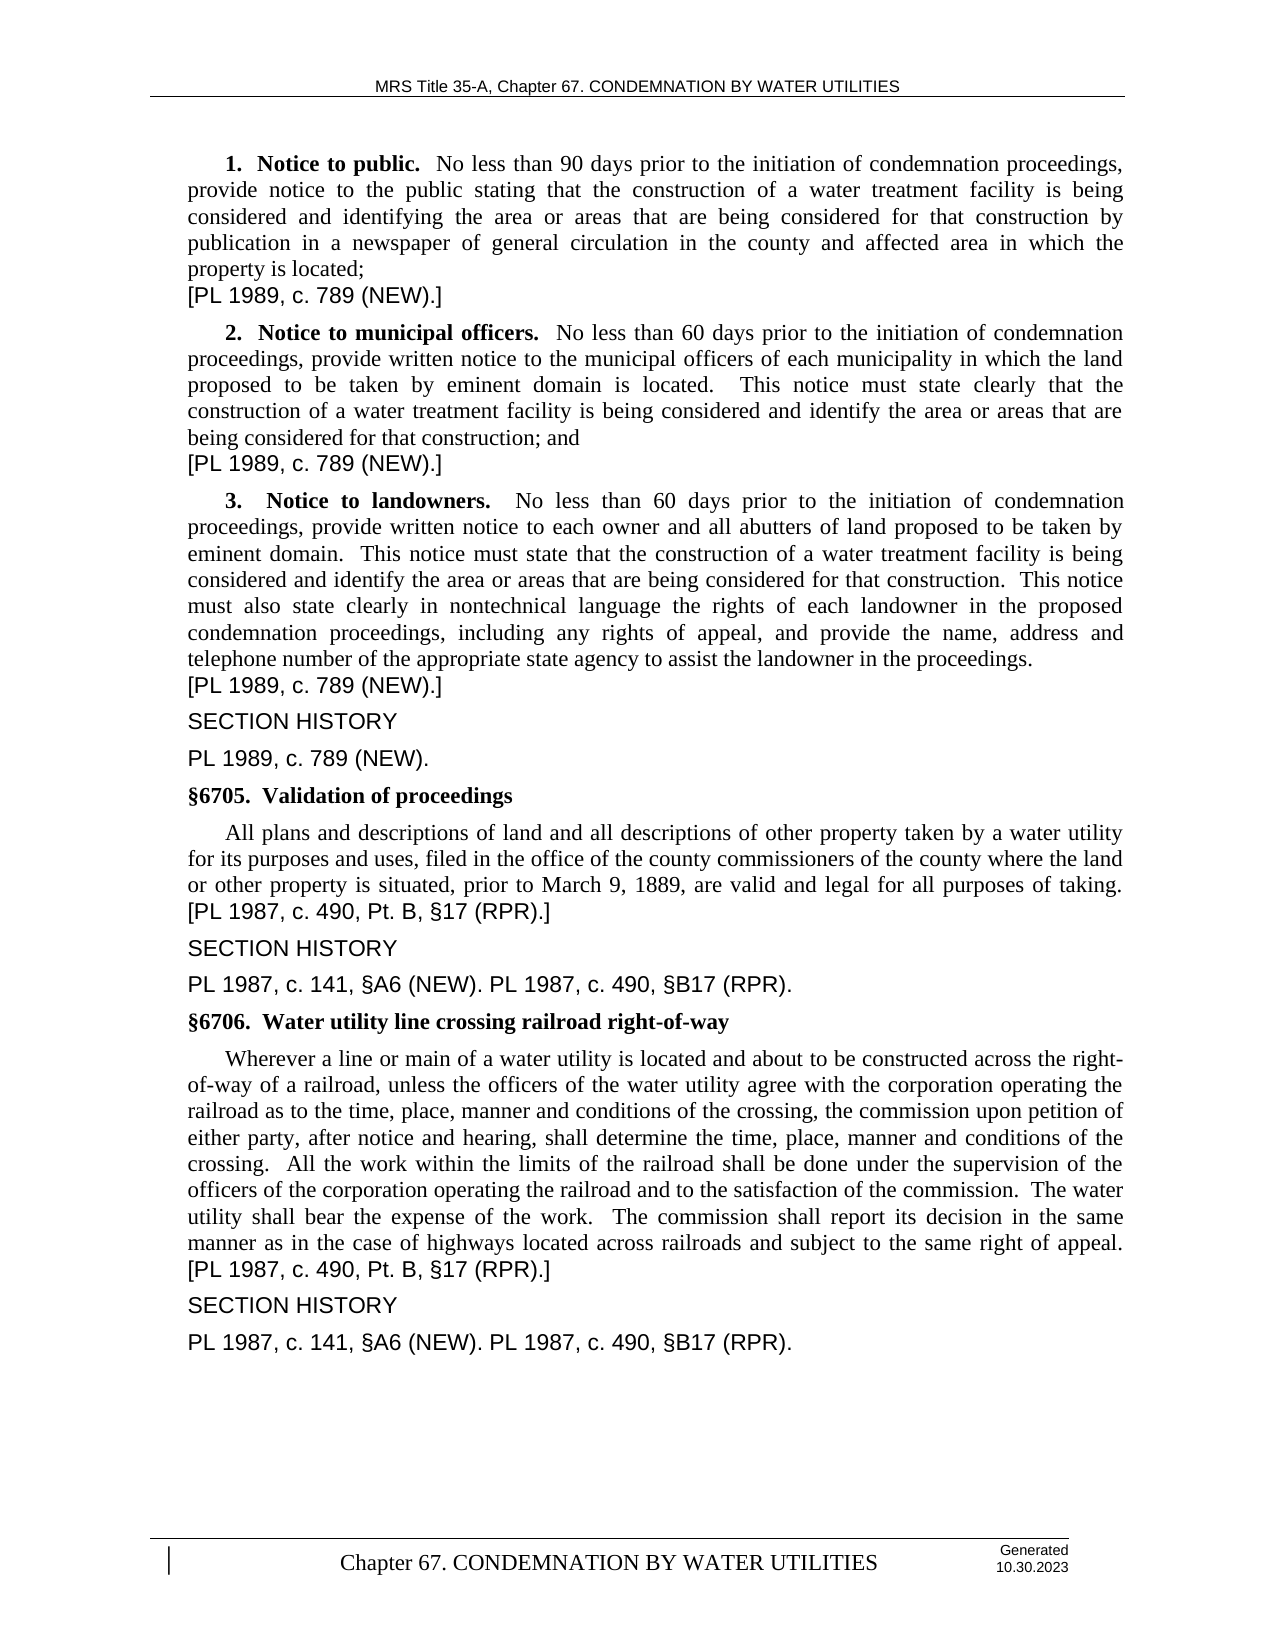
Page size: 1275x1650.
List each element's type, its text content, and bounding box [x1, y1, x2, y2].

text [PL 1989, c. 789 (NEW).] [187, 672, 1125, 698]
text SECTION HISTORY [187, 708, 1125, 735]
text 2. Notice to municipal officers. No less than 60 days prior to the initiation of condemnation proceedings, provide written notice to the municipal officers of each municipality in which the land proposed to be taken by eminent domain is located. This notice must state clearly that the construction of a water treatment facility is being considered and identify the area or areas that are being considered for that construction; and [187, 318, 1125, 450]
text PL 1989, c. 789 (NEW). [187, 745, 1125, 771]
text SECTION HISTORY [187, 934, 1125, 961]
text 3. Notice to landowners. No less than 60 days prior to the initiation of condemnation proceedings, provide written notice to each owner and all abutters of land proposed to be taken by eminent domain. This notice must state that the construction of a water treatment facility is being considered and identify the area or areas that are being considered for that construction. This notice must also state clearly in nontechnical language the rights of each landowner in the proposed condemnation proceedings, including any rights of appeal, and provide the name, address and telephone number of the appropriate state agency to assist the landowner in the proceedings. [187, 487, 1125, 672]
text §6705. Validation of proceedings [187, 782, 1125, 808]
text 1. Notice to public. No less than 90 days prior to the initiation of condemnation proceedings, provide notice to the public stating that the construction of a water treatment facility is being considered and identifying the area or areas that are being considered for that construction by publication in a newspaper of general circulation in the county and affected area in which the property is located; [187, 150, 1125, 282]
text PL 1987, c. 141, §A6 (NEW). PL 1987, c. 490, §B17 (RPR). [187, 971, 1125, 998]
text PL 1987, c. 141, §A6 (NEW). PL 1987, c. 490, §B17 (RPR). [187, 1329, 1125, 1356]
text §6706. Water utility line crossing railroad right-of-way [187, 1008, 1125, 1034]
text SECTION HISTORY [187, 1292, 1125, 1319]
text Wherever a line or main of a water utility is located and about to be constructed across the right-of-way of a railroad, unless the officers of the water utility agree with the corporation operating the railroad as to the time, place, manner and conditions of the crossing, the commission upon petition of either party, after notice and hearing, shall determine the time, place, manner and conditions of the crossing. All the work within the limits of the railroad shall be done under the supervision of the officers of the corporation operating the railroad and to the satisfaction of the commission. The water utility shall bear the expense of the work. The commission shall report its decision in the same manner as in the case of highways located across railroads and subject to the same right of appeal. [PL 1987, c. 490, Pt. B, §17 (RPR).] [187, 1045, 1125, 1282]
text All plans and descriptions of land and all descriptions of other property taken by a water utility for its purposes and uses, filed in the office of the county commissioners of the county where the land or other property is situated, prior to March 9, 1889, are valid and legal for all purposes of taking. [PL 1987, c. 490, Pt. B, §17 (RPR).] [187, 819, 1125, 924]
text [PL 1989, c. 789 (NEW).] [187, 282, 1125, 308]
text [PL 1989, c. 789 (NEW).] [187, 450, 1125, 477]
